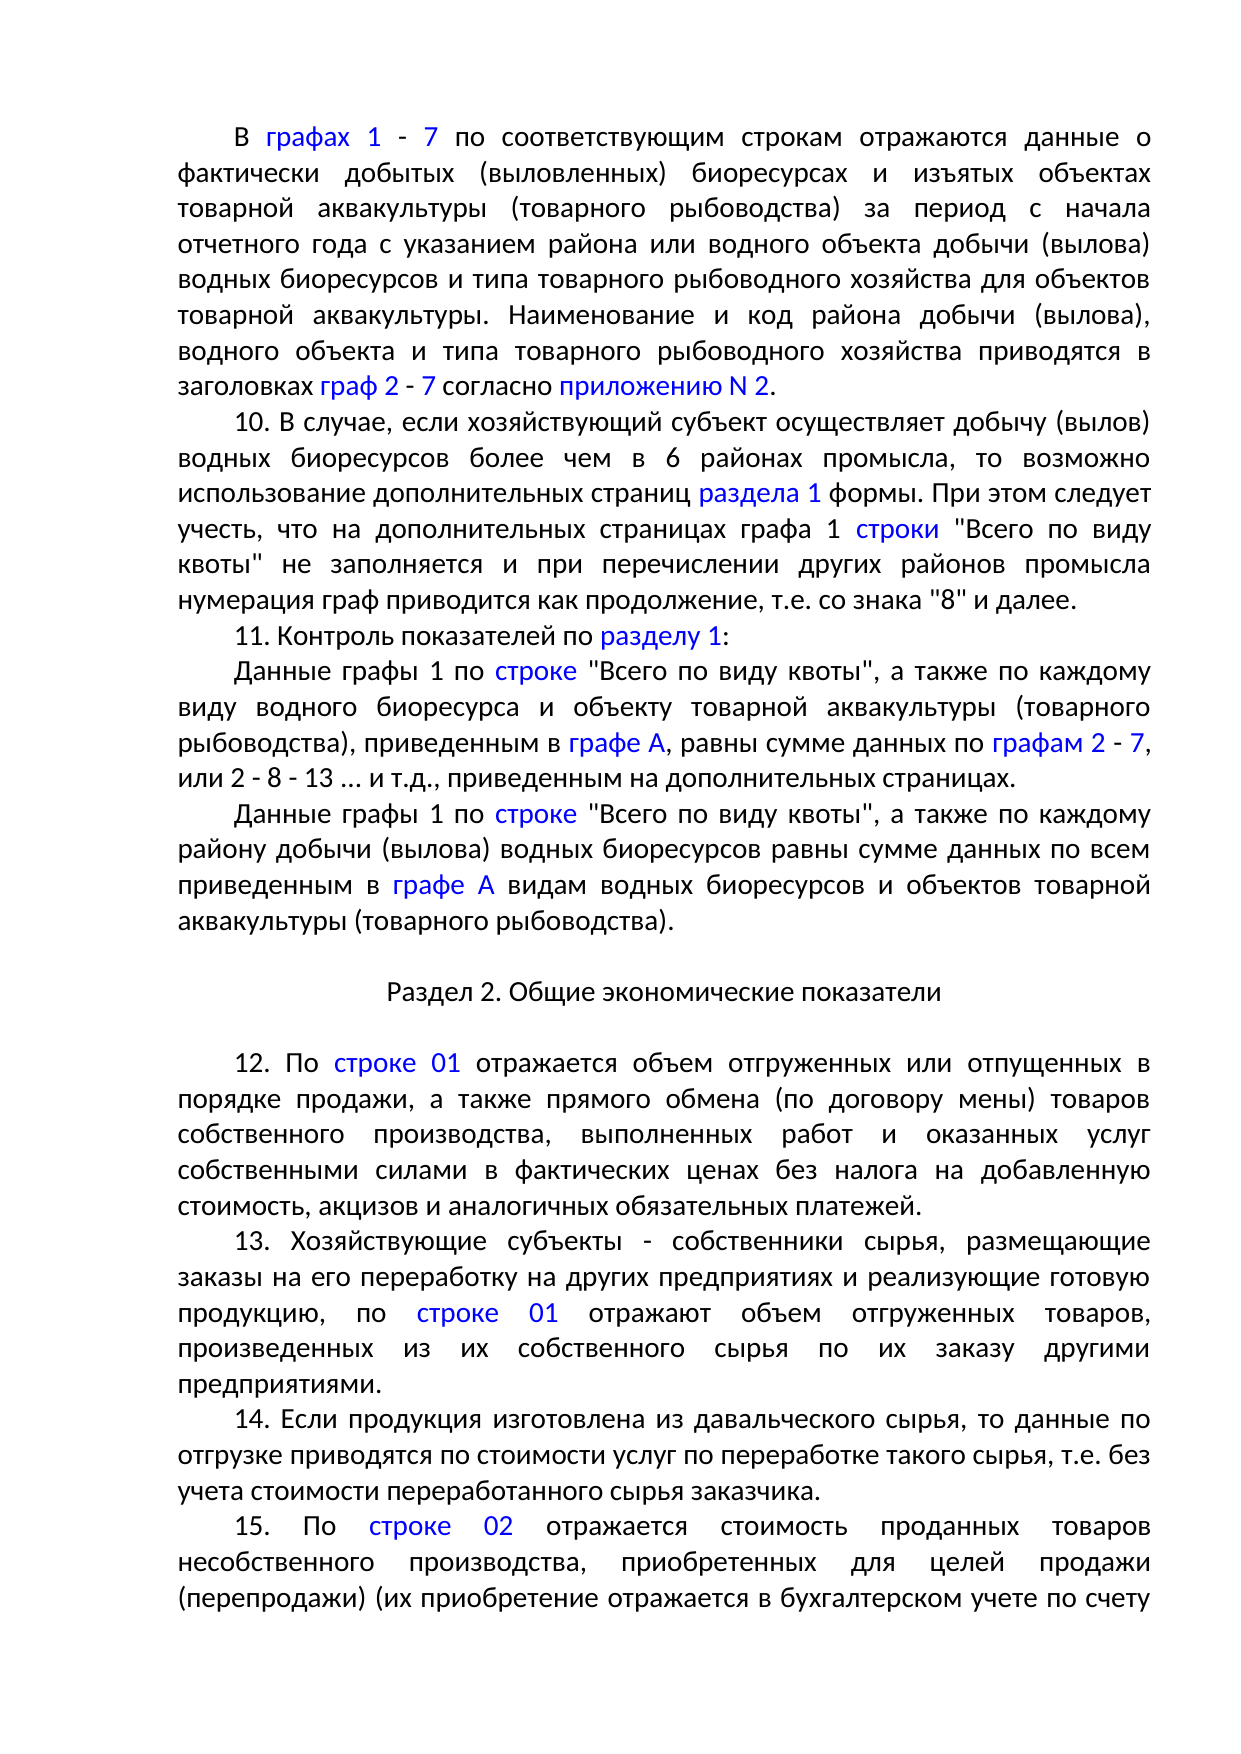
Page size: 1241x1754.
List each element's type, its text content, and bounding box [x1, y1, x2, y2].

text 14. Если продукция изготовлена из давальческого сырья, то данные по отгрузке приводятся по стоимости услуг по переработке такого сырья, т.е. без учета стоимости переработанного сырья заказчика. [177, 1401, 1152, 1507]
text 13. Хозяйствующие субъекты - собственники сырья, размещающие заказы на его переработку на других предприятиях и реализующие готовую продукцию, по строке 01 отражают объем отгруженных товаров, произведенных из их собственного сырья по их заказу другими предприятиями. [177, 1222, 1152, 1401]
text Данные графы 1 по строке "Всего по виду квоты", а также по каждому району добычи (вылова) водных биоресурсов равны сумме данных по всем приведенным в графе А видам водных биоресурсов и объектов товарной аквакультуры (товарного рыбоводства). [177, 795, 1152, 937]
text Раздел 2. Общие экономические показатели [177, 973, 1152, 1009]
text 11. Контроль показателей по разделу 1: [177, 617, 1152, 652]
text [177, 1507, 1152, 1614]
text В графах 1 - 7 по соответствующим строкам отражаются данные о фактически добытых (выловленных) биоресурсах и изъятых объектах товарной аквакультуры (товарного рыбоводства) за период с начала отчетного года с указанием района или водного объекта добычи (вылова) водных биоресурсов и типа товарного рыбоводного хозяйства для объектов товарной аквакультуры. Наименование и код района добычи (вылова), водного объекта и типа товарного рыбоводного хозяйства приводятся в заголовках граф 2 - 7 согласно приложению N 2. [177, 118, 1152, 403]
text 12. По строке 01 отражается объем отгруженных или отпущенных в порядке продажи, а также прямого обмена (по договору мены) товаров собственного производства, выполненных работ и оказанных услуг собственными силами в фактических ценах без налога на добавленную стоимость, акцизов и аналогичных обязательных платежей. [177, 1044, 1152, 1222]
text Данные графы 1 по строке "Всего по виду квоты", а также по каждому виду водного биоресурса и объекту товарной аквакультуры (товарного рыбоводства), приведенным в графе А, равны сумме данных по графам 2 - 7, или 2 - 8 - 13 ... и т.д., приведенным на дополнительных страницах. [177, 652, 1152, 795]
text 10. В случае, если хозяйствующий субъект осуществляет добычу (вылов) водных биоресурсов более чем в 6 районах промысла, то возможно использование дополнительных страниц раздела 1 формы. При этом следует учесть, что на дополнительных страницах графа 1 строки "Всего по виду квоты" не заполняется и при перечислении других районов промысла нумерация граф приводится как продолжение, т.е. со знака "8" и далее. [177, 403, 1152, 617]
